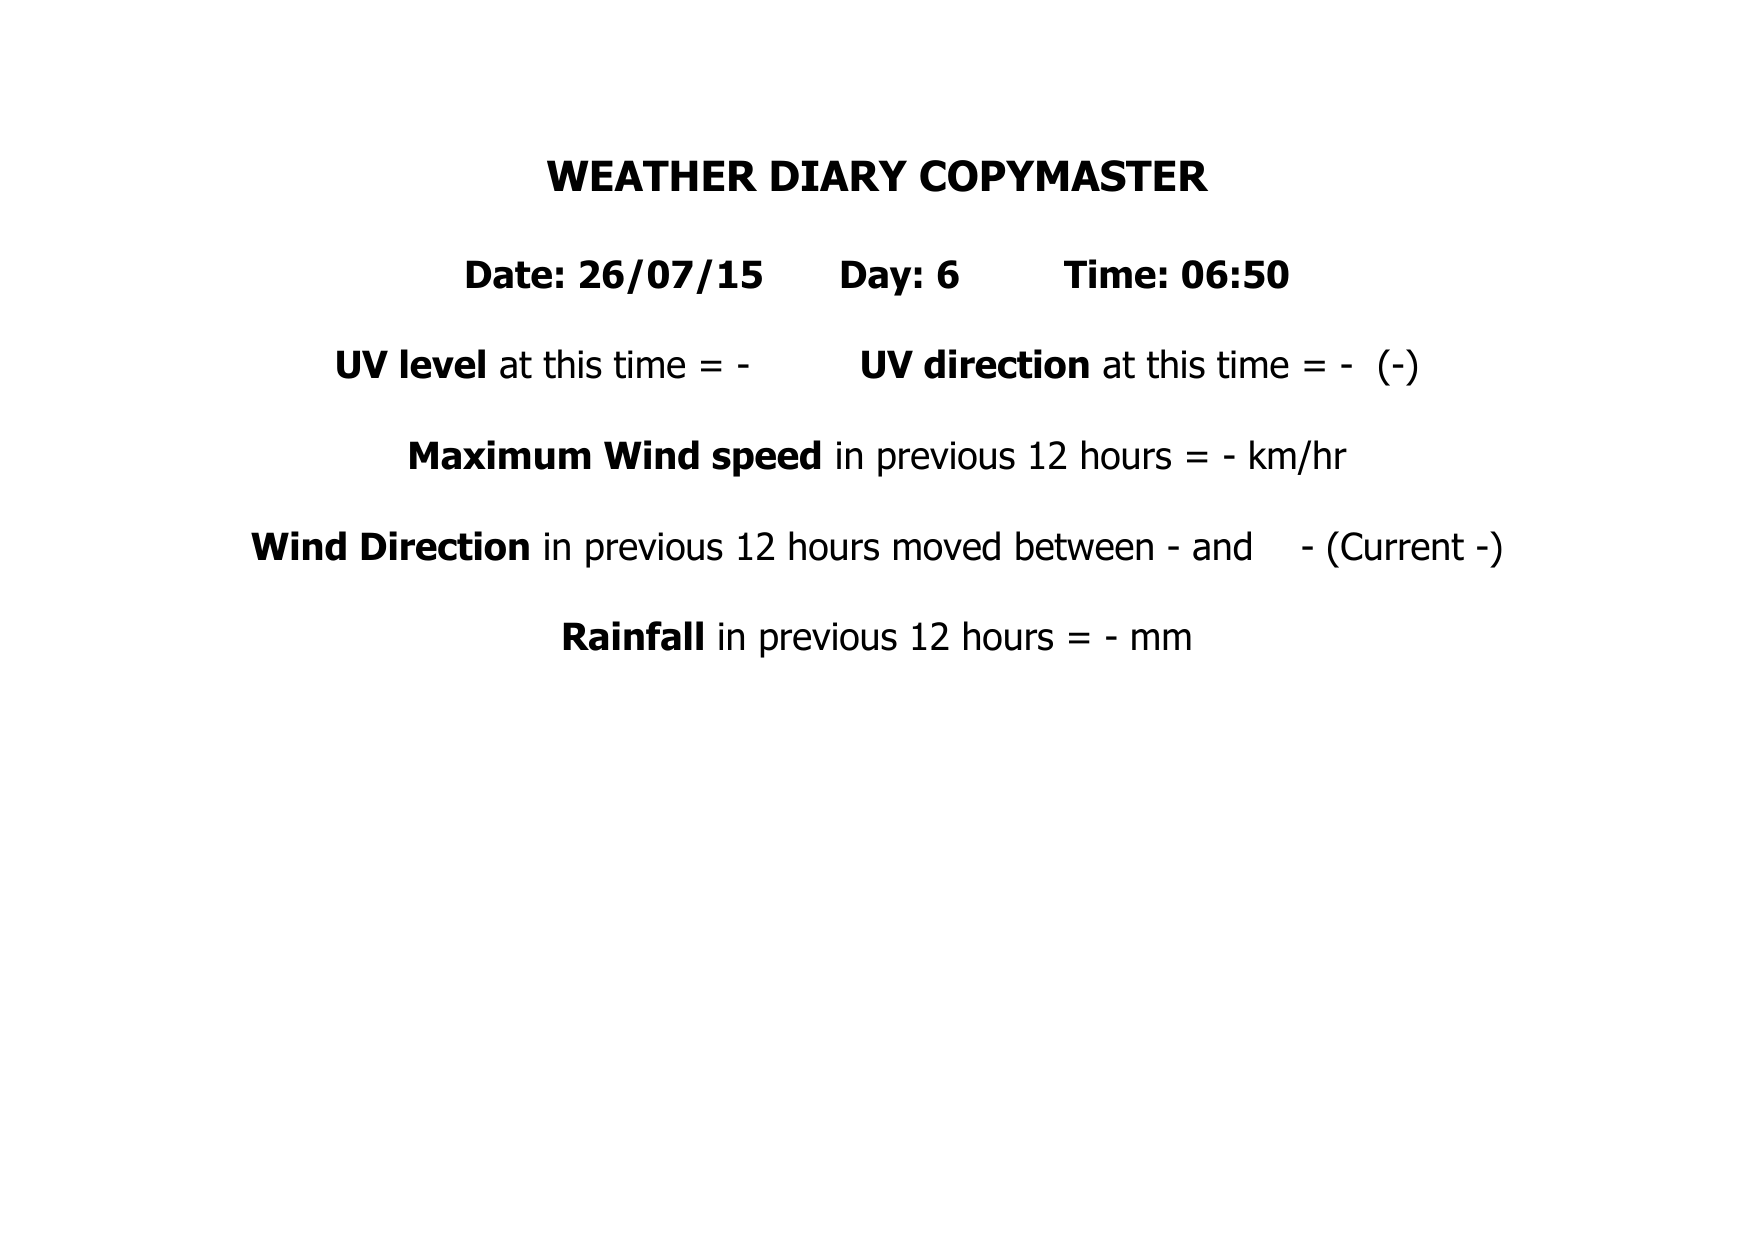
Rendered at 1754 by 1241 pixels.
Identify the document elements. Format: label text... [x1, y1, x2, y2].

text Maximum Wind speed in previous 12 hours = - km/hr [150, 432, 1604, 477]
text WEATHER DIARY COPYMASTER [150, 150, 1604, 200]
text Rainfall in previous 12 hours = - mm [150, 613, 1604, 658]
text Date: 26/07/15 Day: 6 Time: 06:50 [150, 251, 1604, 296]
text Wind Direction in previous 12 hours moved between - and - (Current -) [150, 522, 1604, 568]
text UV level at this time = - UV direction at this time = - (-) [150, 341, 1604, 387]
